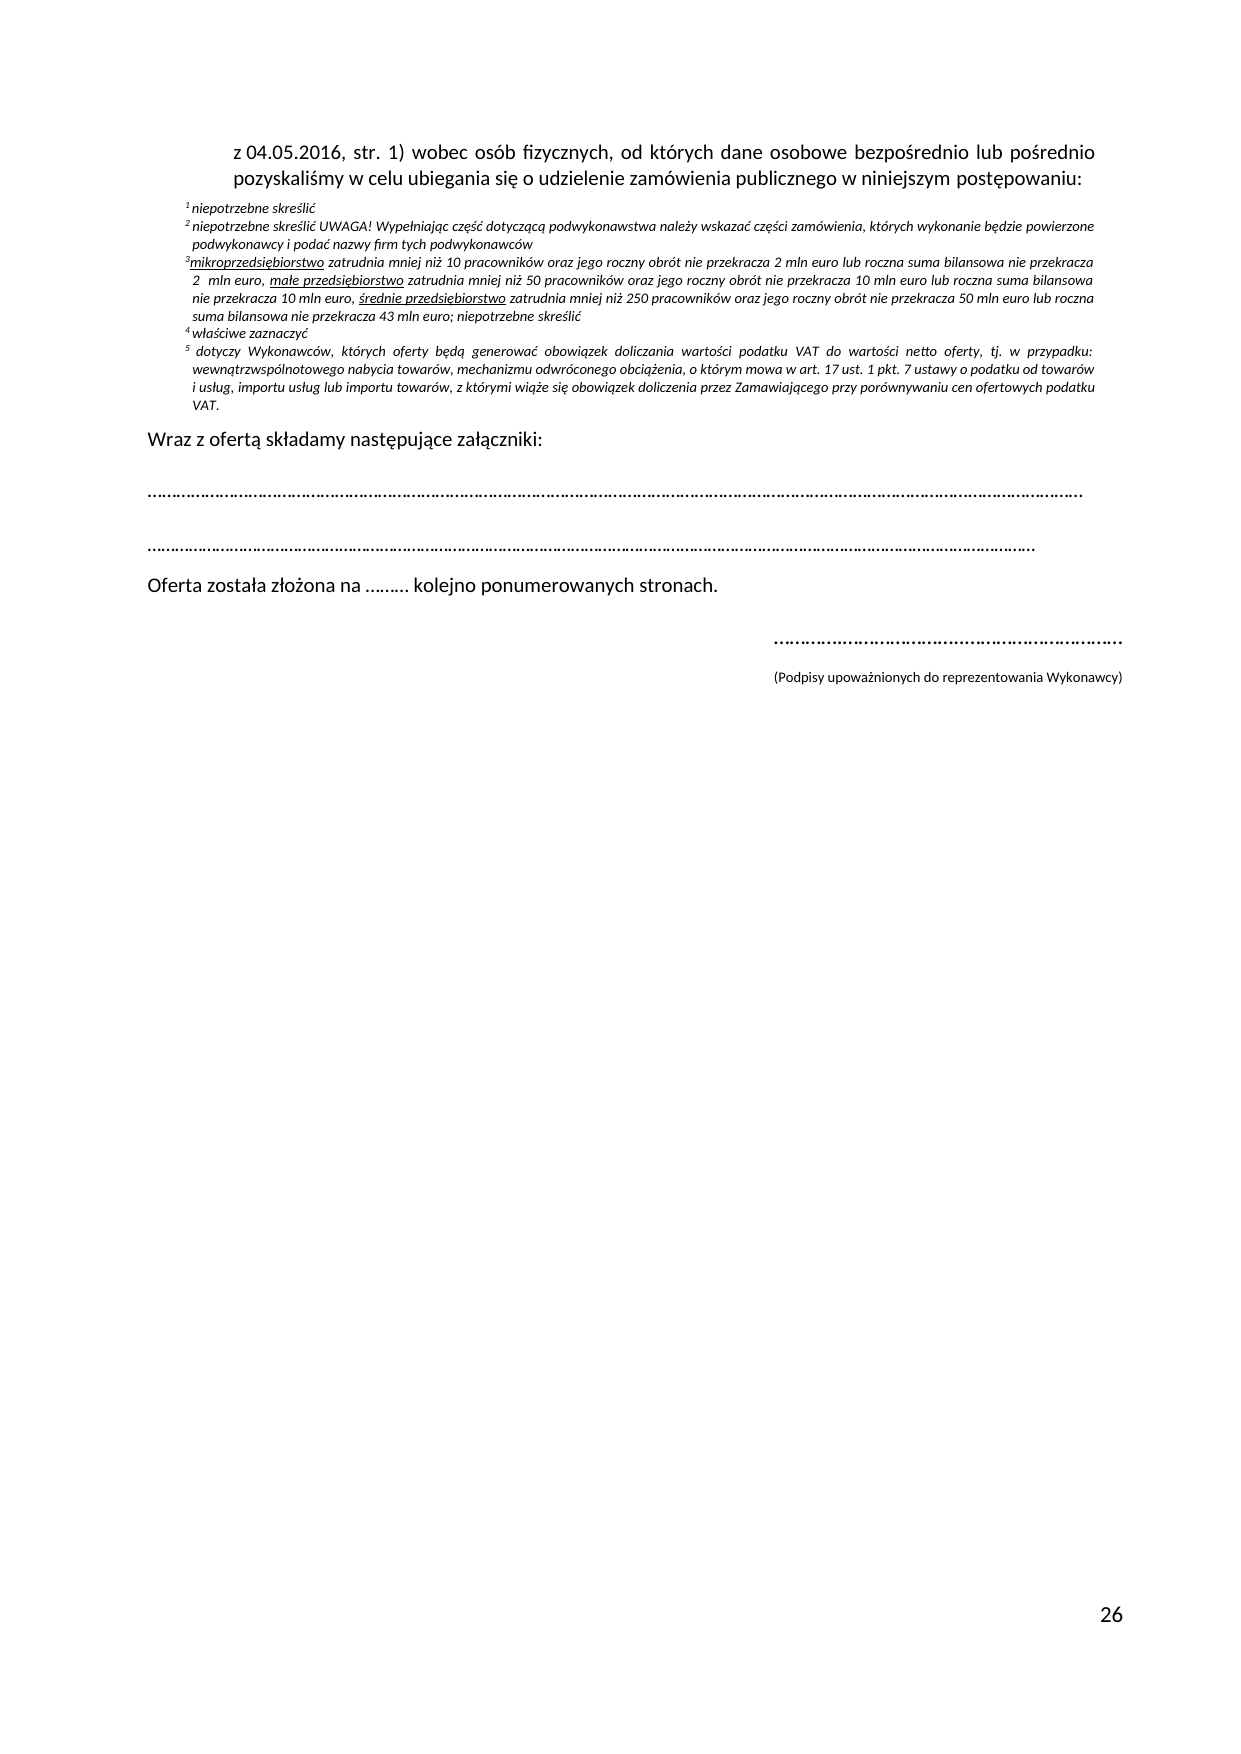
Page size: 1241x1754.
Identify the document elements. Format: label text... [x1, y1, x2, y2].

text 1 niepotrzebne skreślić [185, 200, 1123, 217]
text (Podpisy upoważnionych do reprezentowania Wykonawcy) [85, 668, 1123, 686]
text 4 właściwe zaznaczyć [185, 324, 1123, 342]
text ………….…………………..………………………… [85, 622, 1123, 650]
text …………………………………………………………………………………………………………………………………………………………………………… Oferta została złożona na ……… kolejno ponumerowanych stronach. [147, 531, 1065, 598]
text …………………………………………………………………………………………………………………………………………………………………………… [147, 477, 1123, 502]
text 2 niepotrzebne skreślić UWAGA! Wypełniając część dotyczącą podwykonawstwa należy wskazać części zamówienia, których wykonanie będzie powierzone podwykonawcy i podać nazwy firm tych podwykonawców [185, 218, 1096, 253]
text 5 dotyczy Wykonawców, których oferty będą generować obowiązek doliczania wartości podatku VAT do wartości netto oferty, tj. w przypadku: wewnątrzwspólnotowego nabycia towarów, mechanizmu odwróconego obciążenia, o którym mowa w art. 17 ust. 1 pkt. 7 ustawy o podatku od towarów i usług, importu usług lub importu towarów, z którymi wiąże się obowiązek doliczenia przez Zamawiającego przy porównywaniu cen ofertowych podatku VAT. [185, 342, 1097, 414]
text Wraz z ofertą składamy następujące załączniki: [147, 426, 1123, 452]
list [196, 139, 1097, 190]
text 3mikroprzedsiębiorstwo zatrudnia mniej niż 10 pracowników oraz jego roczny obrót nie przekracza 2 mln euro lub roczna suma bilansowa nie przekracza 2 mln euro, małe przedsiębiorstwo zatrudnia mniej niż 50 pracowników oraz jego roczny obrót nie przekracza 10 mln euro lub roczna suma bilansowa nie przekracza 10 mln euro, średnie przedsiębiorstwo zatrudnia mniej niż 250 pracowników oraz jego roczny obrót nie przekracza 50 mln euro lub roczna suma bilansowa nie przekracza 43 mln euro; niepotrzebne skreślić [185, 253, 1097, 324]
